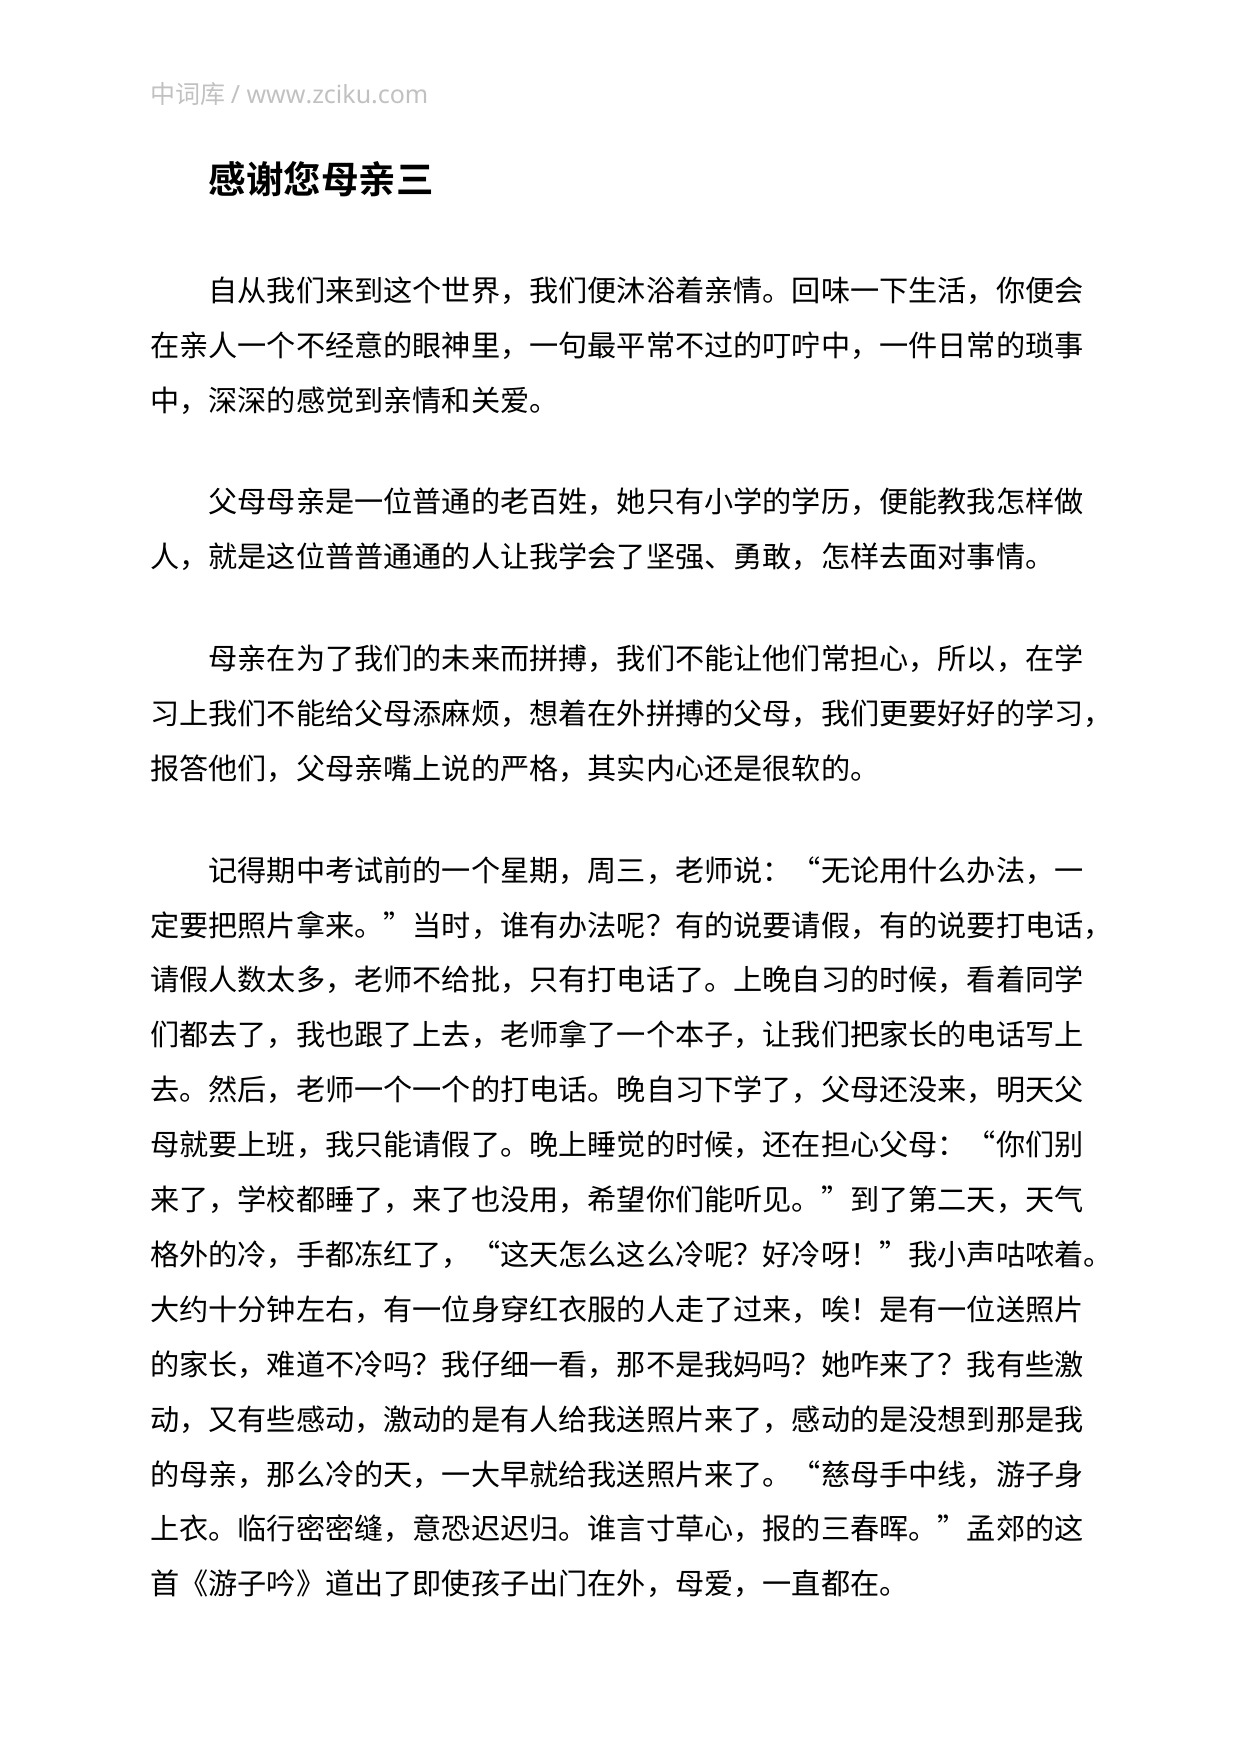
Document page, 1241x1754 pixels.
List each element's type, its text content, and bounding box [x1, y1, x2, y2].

text 自从我们来到这个世界，我们便沐浴着亲情。回味一下生活，你便会在亲人一个不经意的眼神里，一句最平常不过的叮咛中，一件日常的琐事中，深深的感觉到亲情和关爱。 [150, 267, 1090, 419]
text 父母母亲是一位普通的老百姓，她只有小学的学历，便能教我怎样做人，就是这位普普通通的人让我学会了坚强、勇敢，怎样去面对事情。 [150, 479, 1090, 576]
text 母亲在为了我们的未来而拼搏，我们不能让他们常担心，所以，在学习上我们不能给父母添麻烦，想着在外拼搏的父母，我们更要好好的学习，报答他们，父母亲嘴上说的严格，其实内心还是很软的。 [150, 636, 1090, 788]
text 感谢您母亲三 [150, 150, 1090, 204]
text 记得期中考试前的一个星期，周三，老师说：“无论用什么办法，一定要把照片拿来。”当时，谁有办法呢？有的说要请假，有的说要打电话，请假人数太多，老师不给批，只有打电话了。上晚自习的时候，看着同学们都去了，我也跟了上去，老师拿了一个本子，让我们把家长的电话写上去。然后，老师一个一个的打电话。晚自习下学了，父母还没来，明天父母就要上班，我只能请假了。晚上睡觉的时候，还在担心父母：“你们别来了，学校都睡了，来了也没用，希望你们能听见。”到了第二天，天气格外的冷，手都冻红了，“这天怎么这么冷呢？好冷呀！”我小声咕哝着。大约十分钟左右，有一位身穿红衣服的人走了过来，唉！是有一位送照片的家长，难道不冷吗？我仔细一看，那不是我妈吗？她咋来了？我有些激动，又有些感动，激动的是有人给我送照片来了，感动的是没想到那是我的母亲，那么冷的天，一大早就给我送照片来了。“慈母手中线，游子身上衣。临行密密缝，意恐迟迟归。谁言寸草心，报的三春晖。”孟郊的这首《游子吟》道出了即使孩子出门在外，母爱，一直都在。 [150, 847, 1090, 1603]
